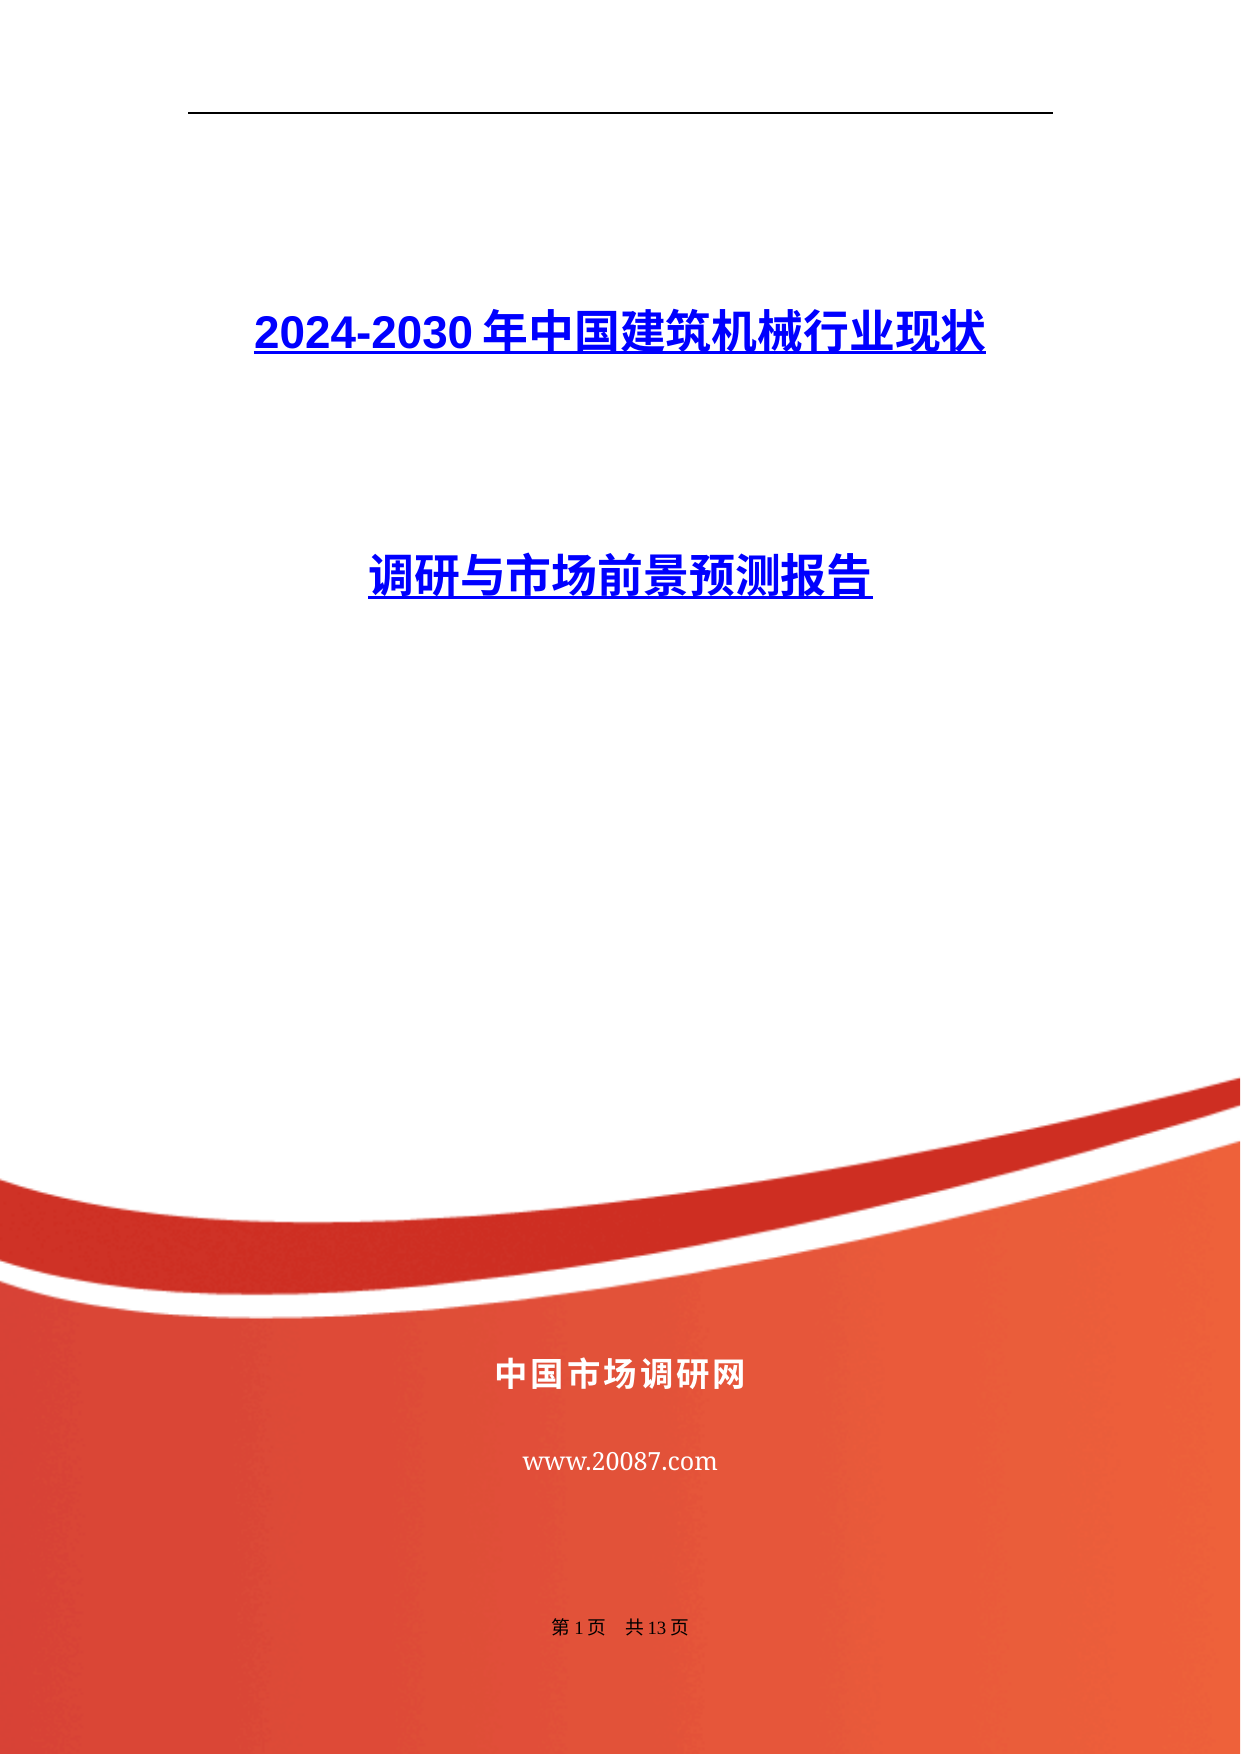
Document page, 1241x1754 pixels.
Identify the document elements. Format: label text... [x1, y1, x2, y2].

table_header 2024-2030年中国建筑机械行业现状调研与市场前景预测报告 [188, 207, 1053, 773]
subtitle 中国市场调研网 [187, 1339, 1053, 1404]
picture [0, 1006, 1241, 1754]
text www.20087.com [187, 1428, 1053, 1493]
